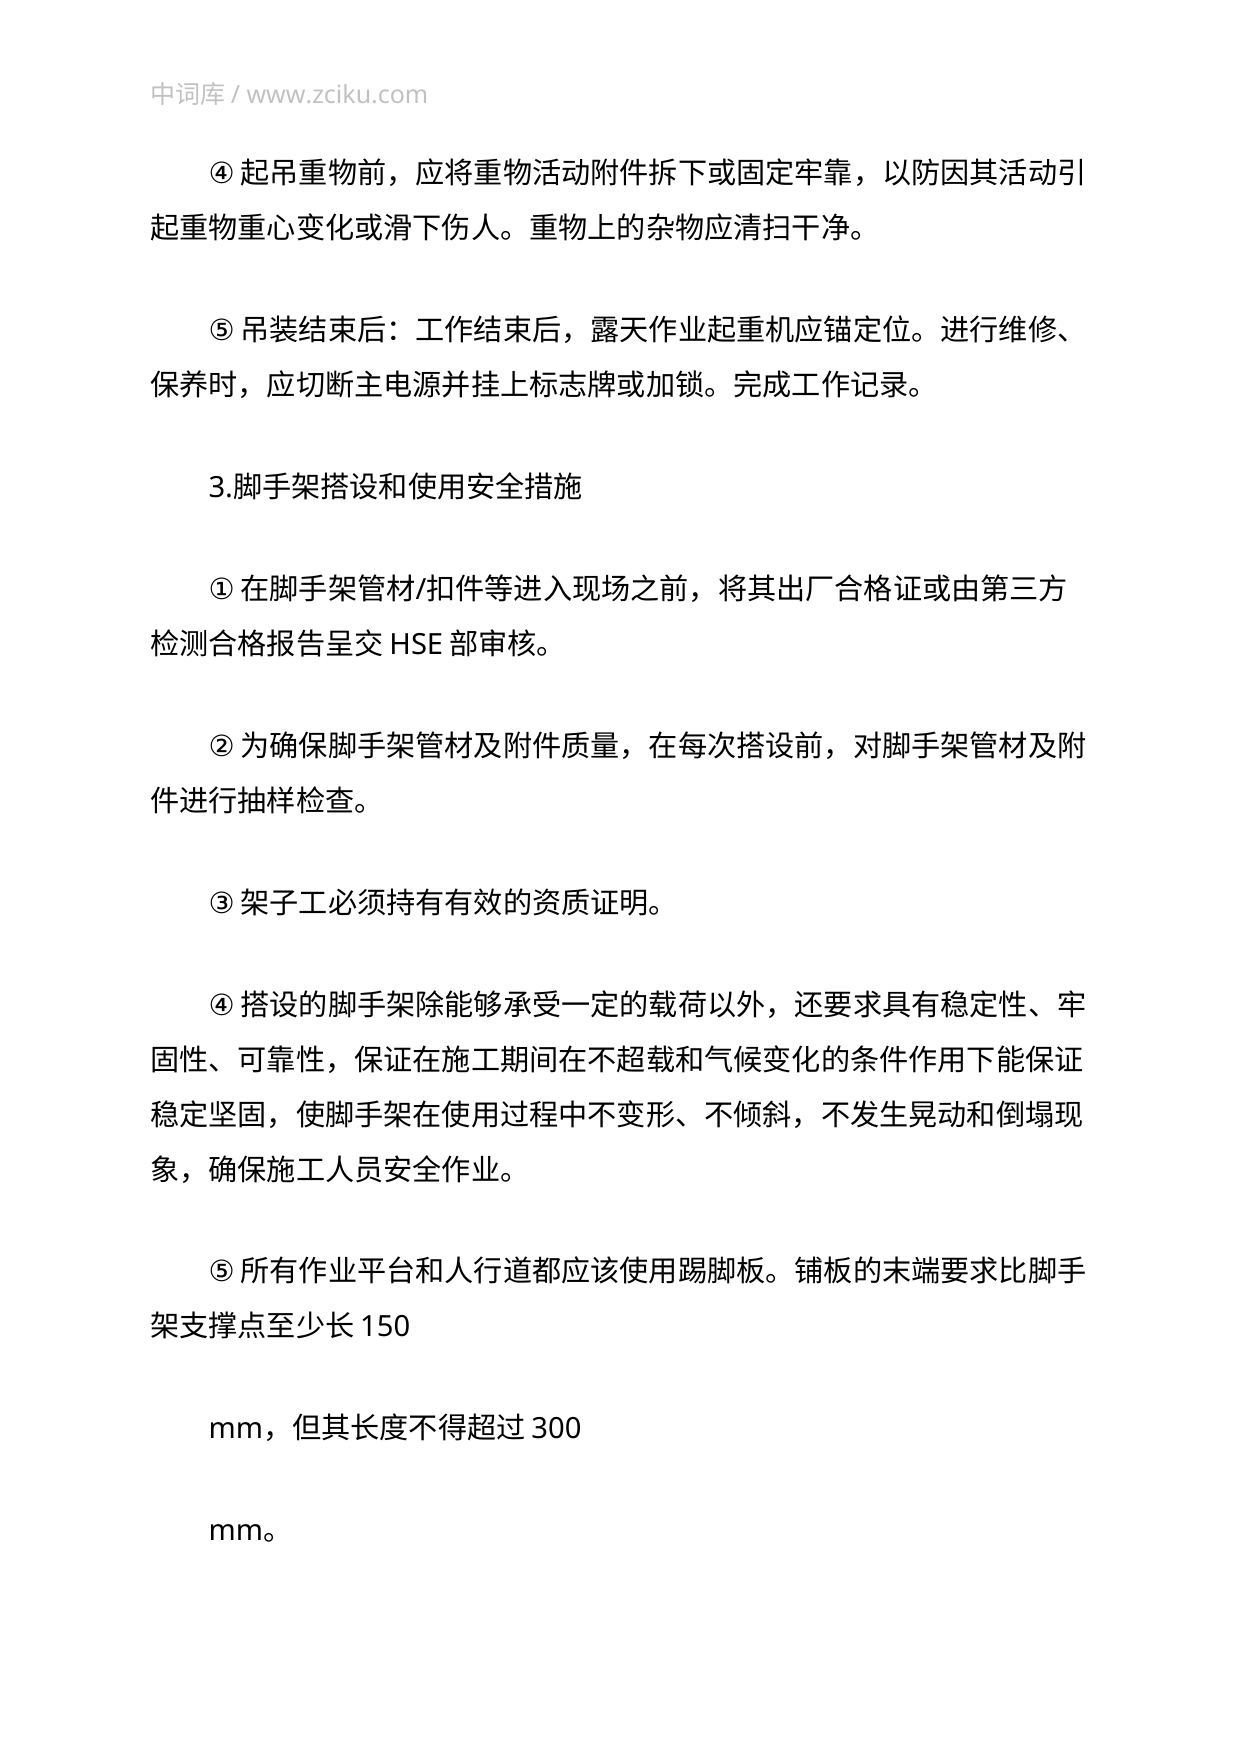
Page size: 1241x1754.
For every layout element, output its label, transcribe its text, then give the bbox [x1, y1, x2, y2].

text ③架子工必须持有有效的资质证明。 [150, 879, 1090, 922]
text ④起吊重物前，应将重物活动附件拆下或固定牢靠，以防因其活动引起重物重心变化或滑下伤人。重物上的杂物应清扫干净。 [150, 150, 1090, 247]
text ②为确保脚手架管材及附件质量，在每次搭设前，对脚手架管材及附件进行抽样检查。 [150, 722, 1090, 820]
text ⑤所有作业平台和人行道都应该使用踢脚板。铺板的末端要求比脚手架支撑点至少长150 [150, 1248, 1090, 1345]
text ④搭设的脚手架除能够承受一定的载荷以外，还要求具有稳定性、牢固性、可靠性，保证在施工期间在不超载和气候变化的条件作用下能保证稳定坚固，使脚手架在使用过程中不变形、不倾斜，不发生晃动和倒塌现象，确保施工人员安全作业。 [150, 981, 1090, 1188]
text mm，但其长度不得超过300 [150, 1405, 1090, 1447]
text ①在脚手架管材/扣件等进入现场之前，将其出厂合格证或由第三方检测合格报告呈交HSE部审核。 [150, 566, 1090, 663]
text mm。 [150, 1507, 1090, 1549]
text 3.脚手架搭设和使用安全措施 [150, 463, 1090, 506]
text ⑤吊装结束后：工作结束后，露天作业起重机应锚定位。进行维修、保养时，应切断主电源并挂上标志牌或加锁。完成工作记录。 [150, 307, 1090, 404]
